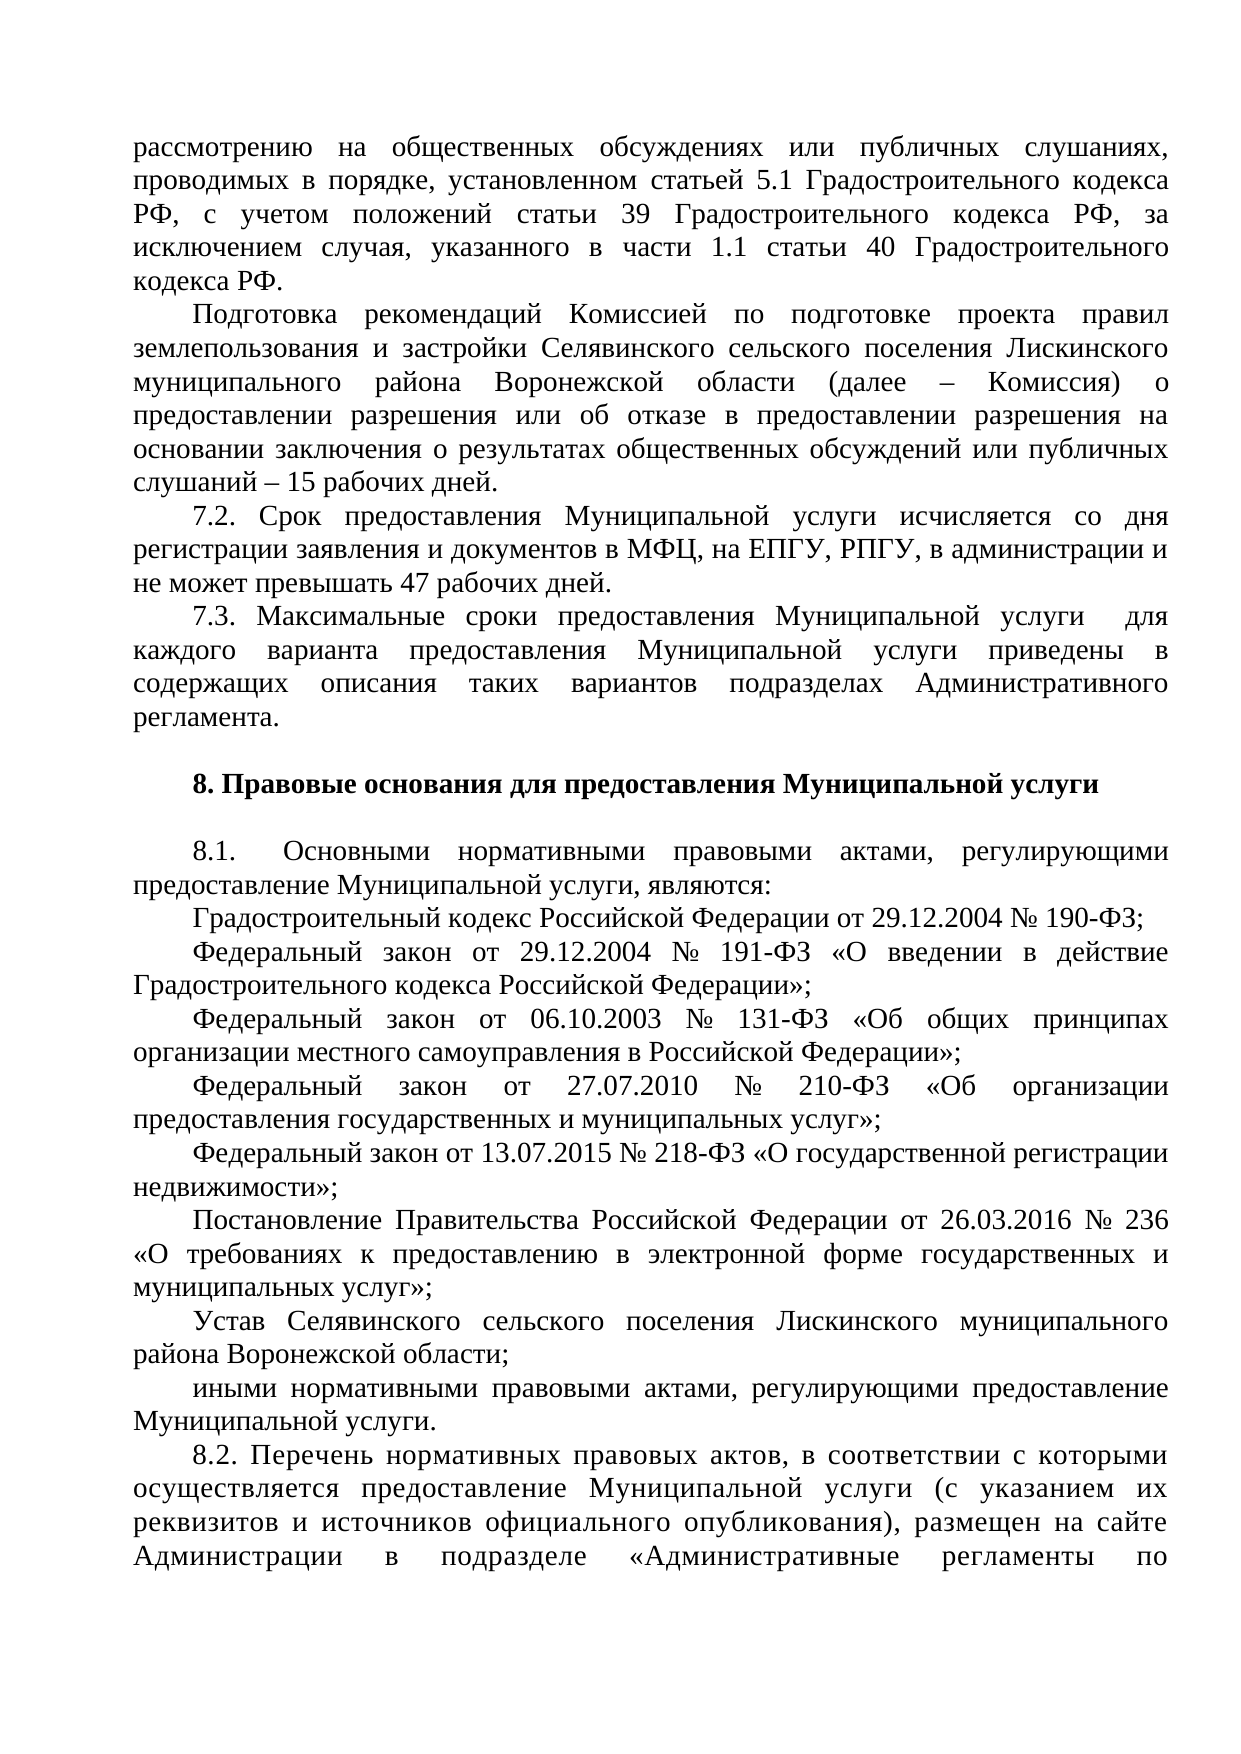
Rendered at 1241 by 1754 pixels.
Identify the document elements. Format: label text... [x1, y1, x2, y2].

text Федеральный закон от 29.12.2004 № 191-ФЗ «О введении в действие Градостроительного кодекса Российской Федерации»; [133, 934, 1169, 1001]
text Подготовка рекомендаций Комиссией по подготовке проекта правил землепользования и застройки Селявинского сельского поселения Лискинского муниципального района Воронежской области (далее – Комиссия) о предоставлении разрешения или об отказе в предоставлении разрешения на основании заключения о результатах общественных обсуждений или публичных слушаний – 15 рабочих дней. [133, 297, 1169, 498]
text Федеральный закон от 27.07.2010 № 210-ФЗ «Об организации предоставления государственных и муниципальных услуг»; [133, 1068, 1169, 1135]
text Градостроительный кодекс Российской Федерации от 29.12.2004 № 190-ФЗ; [133, 900, 1169, 934]
text иными нормативными правовыми актами, регулирующими предоставление Муниципальной услуги. [133, 1370, 1169, 1437]
text Постановление Правительства Российской Федерации от 26.03.2016 № 236 «О требованиях к предоставлению в электронной форме государственных и муниципальных услуг»; [133, 1202, 1169, 1303]
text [133, 129, 1169, 297]
text 7.3. Максимальные сроки предоставления Муниципальной услуги для каждого варианта предоставления Муниципальной услуги приведены в содержащих описания таких вариантов подразделах Административного регламента. [133, 598, 1169, 733]
text Федеральный закон от 06.10.2003 № 131-ФЗ «Об общих принципах организации местного самоуправления в Российской Федерации»; [133, 1001, 1169, 1068]
text Устав Селявинского сельского поселения Лискинского муниципального района Воронежской области; [133, 1303, 1169, 1370]
text 8.1. Основными нормативными правовыми актами, регулирующими предоставление Муниципальной услуги, являются: [133, 833, 1169, 900]
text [133, 1437, 1169, 1571]
text Федеральный закон от 13.07.2015 № 218-ФЗ «О государственной регистрации недвижимости»; [133, 1135, 1169, 1202]
text 7.2. Срок предоставления Муниципальной услуги исчисляется со дня регистрации заявления и документов в МФЦ, на ЕПГУ, РПГУ, в администрации и не может превышать 47 рабочих дней. [133, 498, 1169, 598]
text 8. Правовые основания для предоставления Муниципальной услуги [133, 766, 1169, 800]
